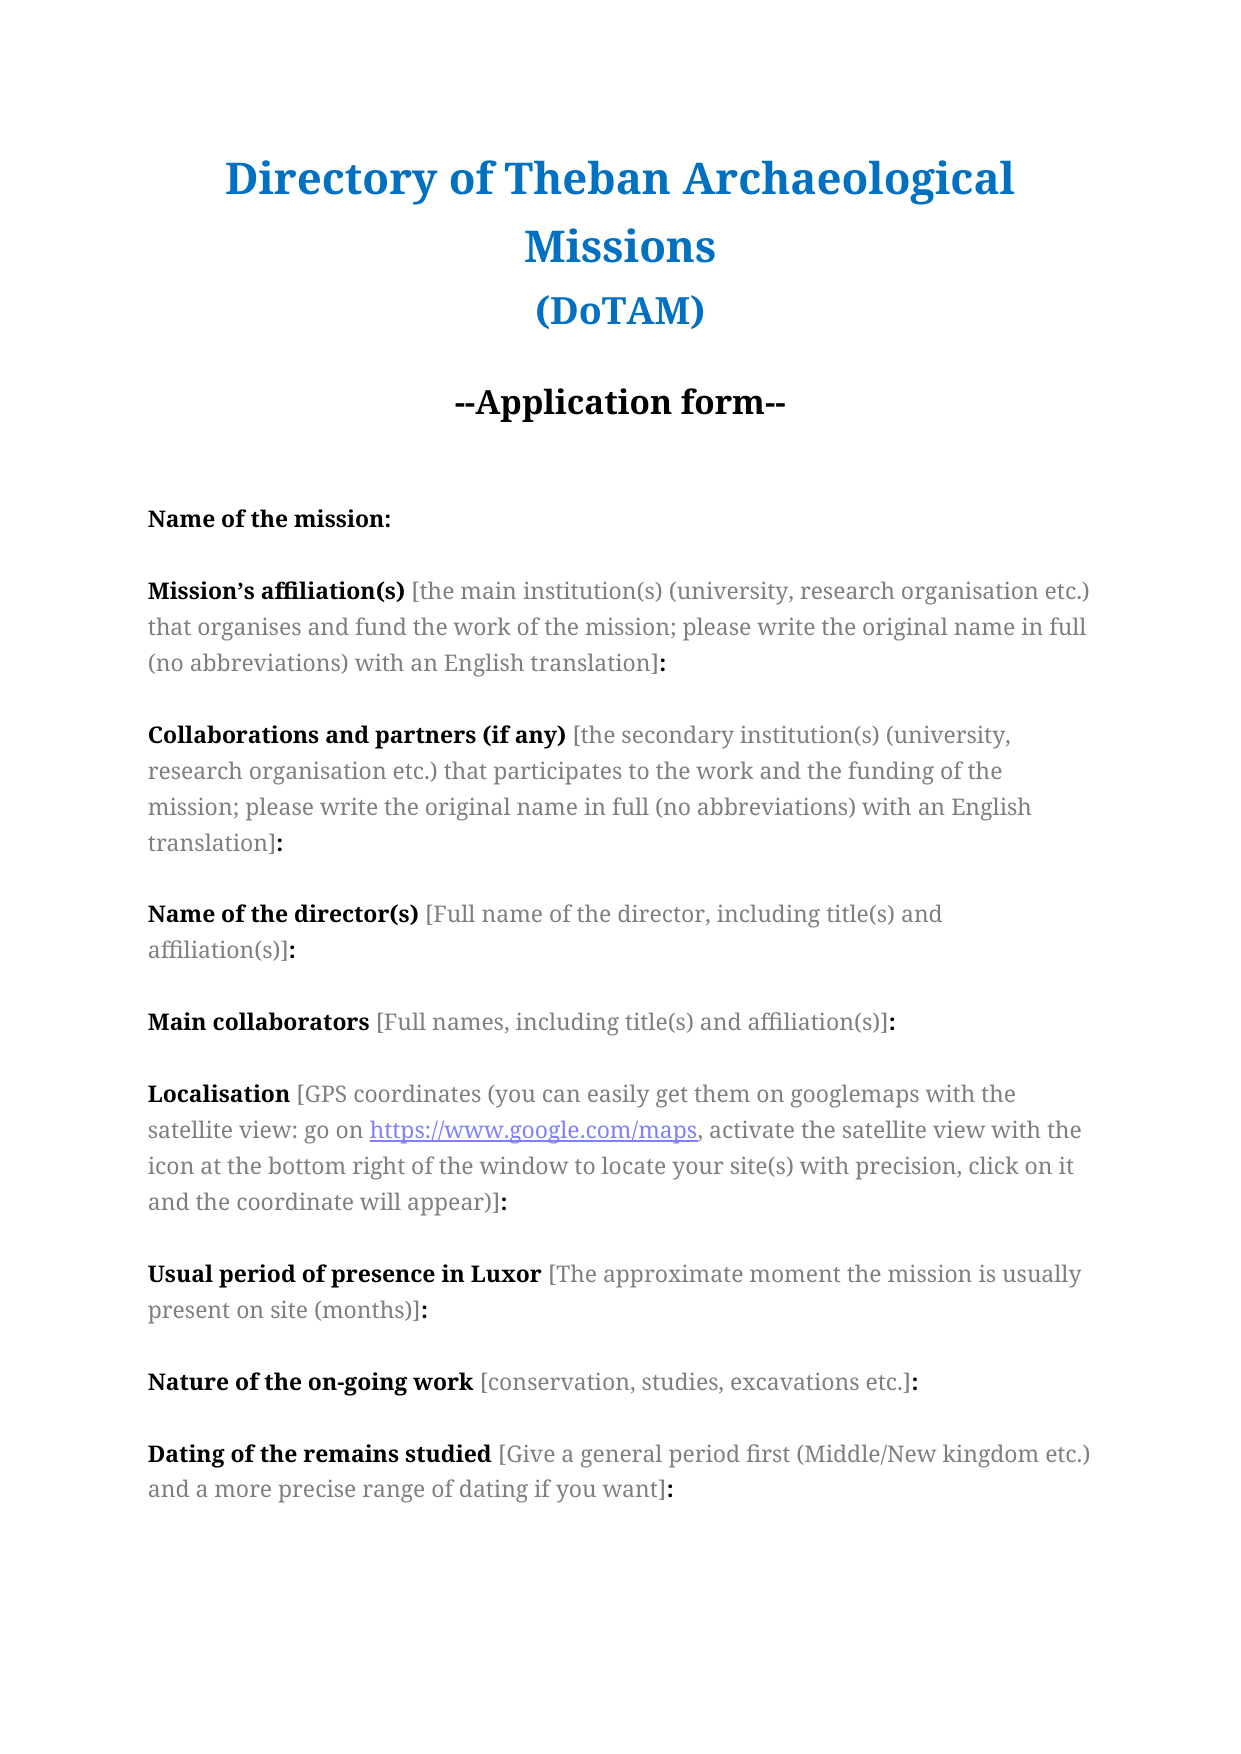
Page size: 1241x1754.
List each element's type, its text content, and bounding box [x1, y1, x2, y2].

text Dating of the remains studied [Give a general period first (Middle/New kingdom etc.) and a more precise range of dating if you want]: [148, 1437, 1093, 1505]
text Nature of the on-going work [conservation, studies, excavations etc.]: [148, 1366, 1093, 1397]
text Usual period of presence in Luxor [The approximate moment the mission is usually present on site (months)]: [148, 1258, 1093, 1325]
text Name of the mission: [148, 503, 1093, 534]
text --Application form-- [148, 379, 1093, 424]
text (DoTAM) [148, 284, 1093, 336]
text Directory of Theban Archaeological Missions [148, 148, 1093, 276]
text Mission’s affiliation(s) [the main institution(s) (university, research organisation etc.) that organises and fund the work of the mission; please write the original name in full (no abbreviations) with an English translation]: [148, 575, 1093, 678]
text Collaborations and partners (if any) [the secondary institution(s) (university, research organisation etc.) that participates to the work and the funding of the mission; please write the original name in full (no abbreviations) with an English translation]: [148, 719, 1093, 858]
text Name of the director(s) [Full name of the director, including title(s) and affiliation(s)]: [148, 898, 1093, 966]
text Main collaborators [Full names, including title(s) and affiliation(s)]: [148, 1006, 1093, 1037]
text Localisation [GPS coordinates (you can easily get them on googlemaps with the satellite view: go on https://www.google.com/maps, activate the satellite view with the icon at the bottom right of the window to locate your site(s) with precision, click on it and the coordinate will appear)]: [148, 1078, 1093, 1217]
